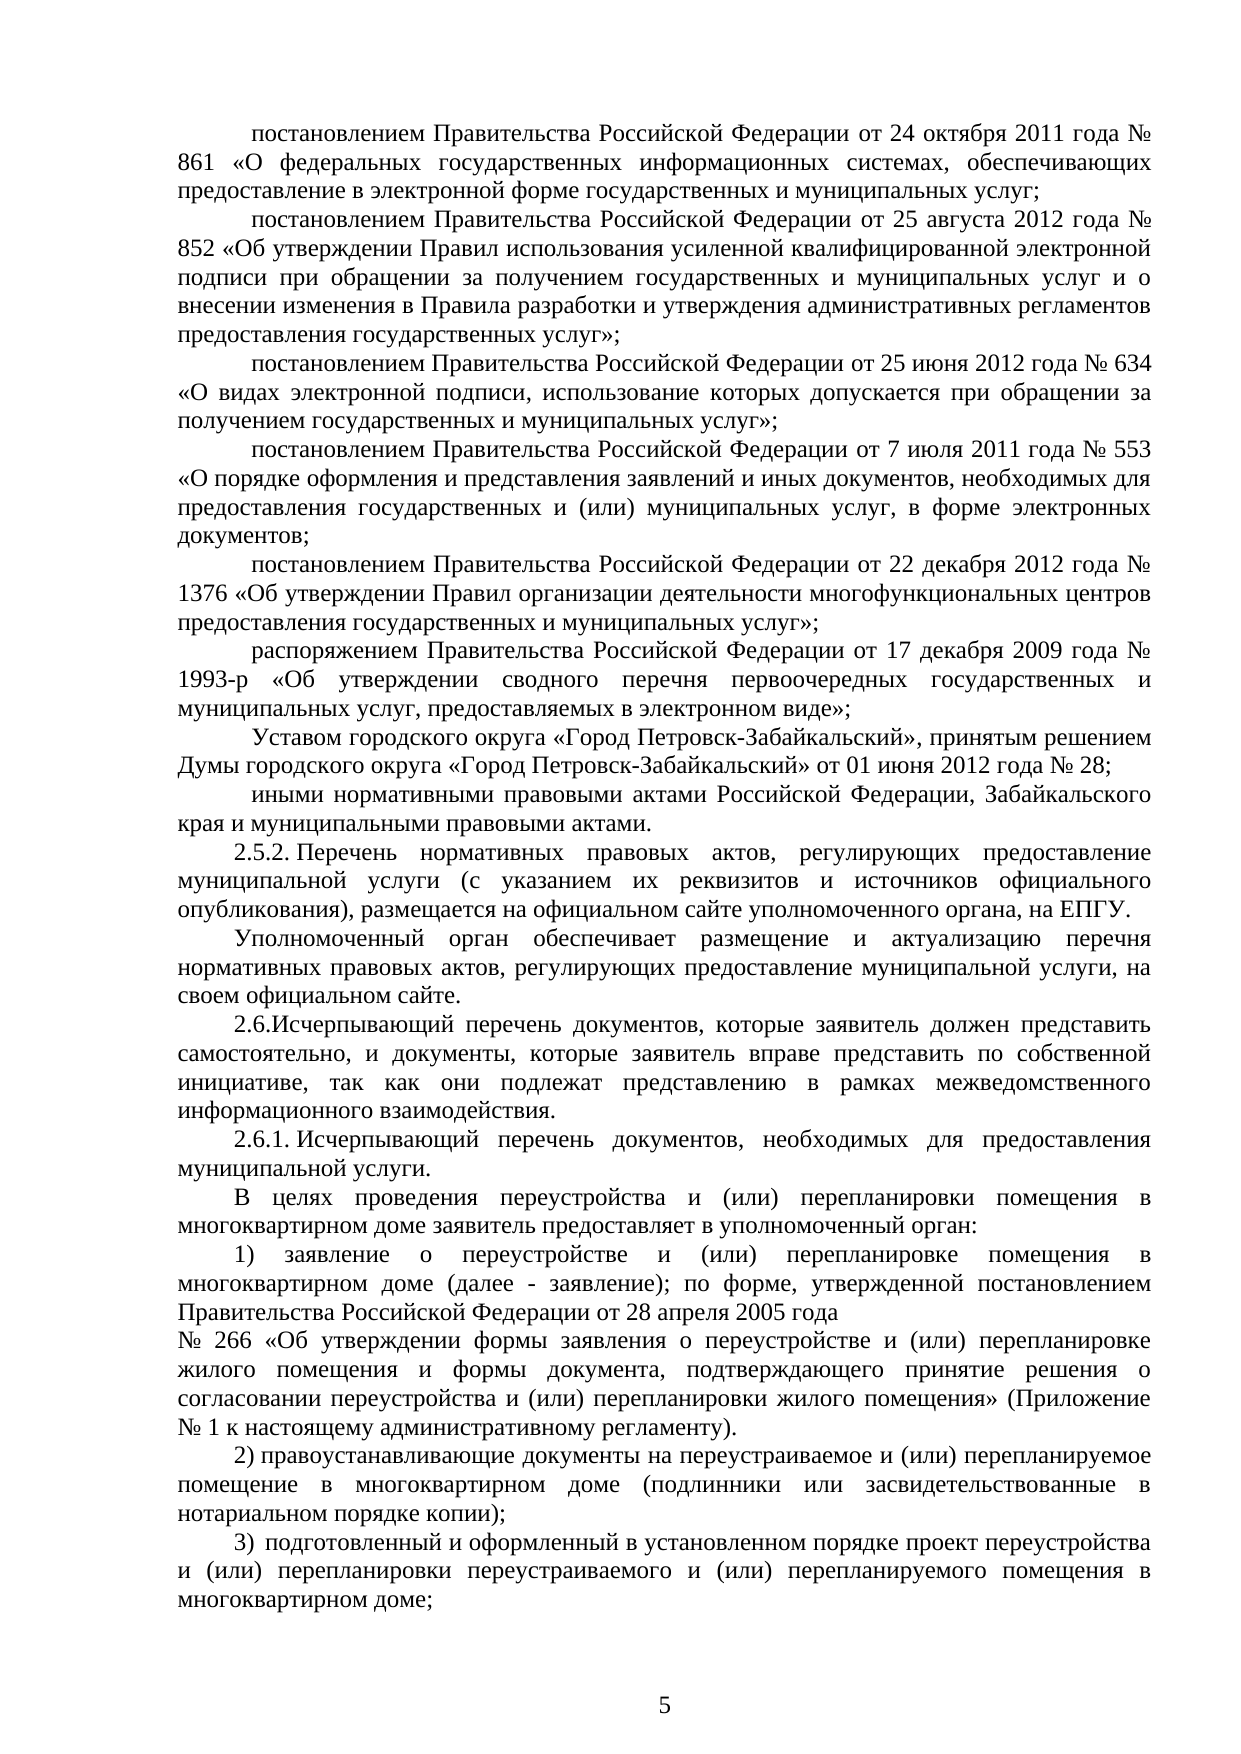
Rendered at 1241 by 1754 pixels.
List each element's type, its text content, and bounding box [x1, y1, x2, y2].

text 2.5.2. Перечень нормативных правовых актов, регулирующих предоставление муниципальной услуги (с указанием их реквизитов и источников официального опубликования), размещается на официальном сайте уполномоченного органа, на ЕПГУ. [177, 837, 1152, 923]
text постановлением Правительства Российской Федерации от 25 августа 2012 года № 852 «Об утверждении Правил использования усиленной квалифицированной электронной подписи при обращении за получением государственных и муниципальных услуг и о внесении изменения в Правила разработки и утверждения административных регламентов предоставления государственных услуг»; [177, 204, 1152, 348]
text 2.6.Исчерпывающий перечень документов, которые заявитель должен представить самостоятельно, и документы, которые заявитель вправе представить по собственной инициативе, так как они подлежат представлению в рамках межведомственного информационного взаимодействия. [177, 1009, 1152, 1124]
text постановлением Правительства Российской Федерации от 7 июля 2011 года № 553 «О порядке оформления и представления заявлений и иных документов, необходимых для предоставления государственных и (или) муниципальных услуг, в форме электронных документов; [177, 434, 1152, 549]
text В целях проведения переустройства и (или) перепланировки помещения в многоквартирном доме заявитель предоставляет в уполномоченный орган: [177, 1182, 1152, 1239]
text Уполномоченный орган обеспечивает размещение и актуализацию перечня нормативных правовых актов, регулирующих предоставление муниципальной услуги, на своем официальном сайте. [177, 923, 1152, 1009]
text постановлением Правительства Российской Федерации от 25 июня 2012 года № 634 «О видах электронной подписи, использование которых допускается при обращении за получением государственных и муниципальных услуг»; [177, 348, 1152, 434]
text 2) правоустанавливающие документы на переустраиваемое и (или) перепланируемое помещение в многоквартирном доме (подлинники или засвидетельствованные в нотариальном порядке копии); [177, 1441, 1152, 1527]
text Уставом городского округа «Город Петровск-Забайкальский», принятым решением Думы городского округа «Город Петровск-Забайкальский» от 01 июня 2012 года № 28; [177, 722, 1152, 779]
text 2.6.1. Исчерпывающий перечень документов, необходимых для предоставления муниципальной услуги. [177, 1124, 1152, 1182]
text распоряжением Правительства Российской Федерации от 17 декабря 2009 года № 1993-р «Об утверждении сводного перечня первоочередных государственных и муниципальных услуг, предоставляемых в электронном виде»; [177, 636, 1152, 722]
text постановлением Правительства Российской Федерации от 24 октября 2011 года № 861 «О федеральных государственных информационных системах, обеспечивающих предоставление в электронной форме государственных и муниципальных услуг; [177, 118, 1152, 204]
list подготовленный и оформленный в установленном порядке проект переустройства и (или) перепланировки переустраиваемого и (или) перепланируемого помещения в многоквартирном доме; [177, 1527, 1152, 1613]
text постановлением Правительства Российской Федерации от 22 декабря 2012 года № 1376 «Об утверждении Правил организации деятельности многофункциональных центров предоставления государственных и муниципальных услуг»; [177, 549, 1152, 636]
text 1) заявление о переустройстве и (или) перепланировке помещения в многоквартирном доме (далее - заявление); по форме, утвержденной постановлением Правительства Российской Федерации от 28 апреля 2005 года № 266 «Об утверждении формы заявления о переустройстве и (или) перепланировке жилого помещения и формы документа, подтверждающего принятие решения о согласовании переустройства и (или) перепланировки жилого помещения» (Приложение № 1 к настоящему административному регламенту). [177, 1239, 1152, 1441]
text иными нормативными правовыми актами Российской Федерации, Забайкальского края и муниципальными правовыми актами. [177, 779, 1152, 837]
